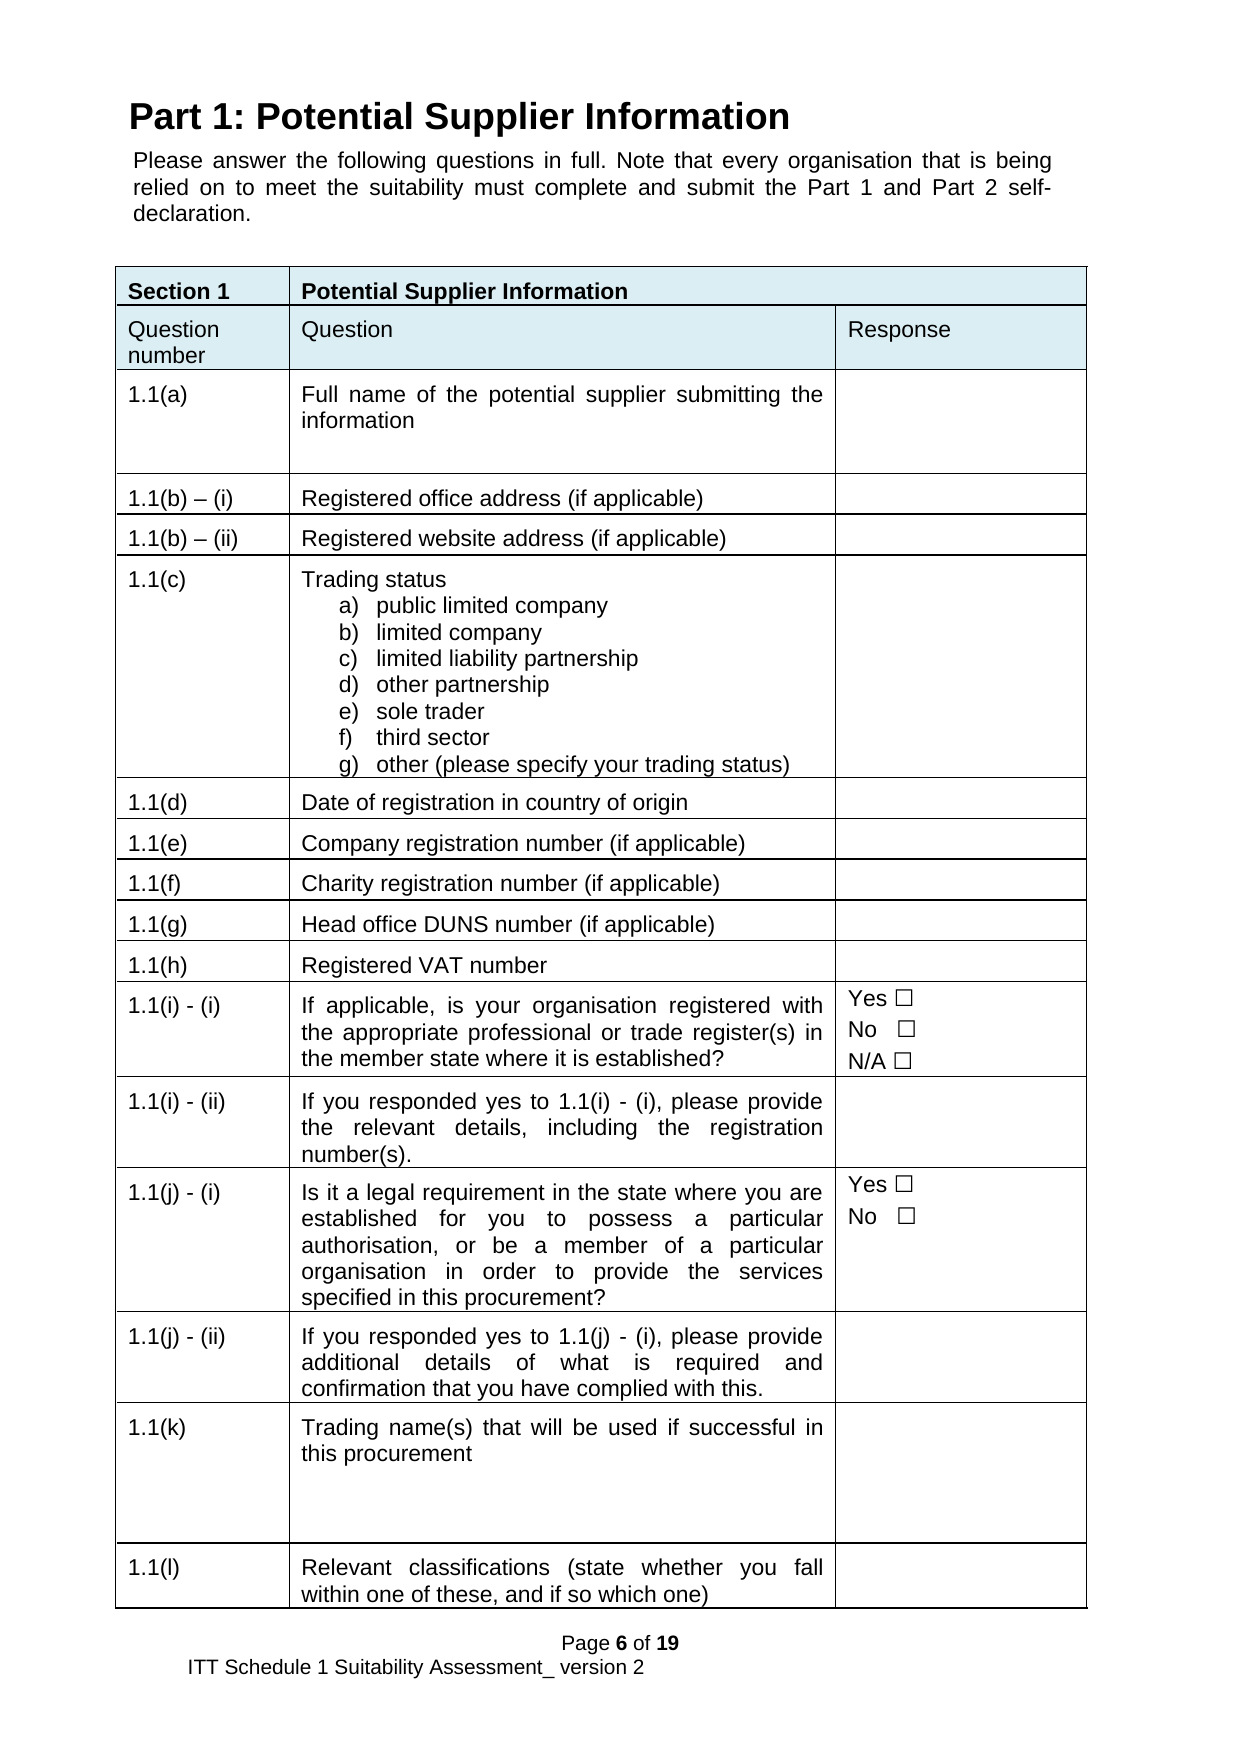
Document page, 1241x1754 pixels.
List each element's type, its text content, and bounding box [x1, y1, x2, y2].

table_cell [836, 515, 1086, 554]
table_cell [836, 474, 1086, 513]
table_cell 1.1(l) [116, 1543, 289, 1607]
table_cell 1.1(f) [116, 859, 289, 899]
table_cell Question number [116, 305, 289, 369]
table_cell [290, 1544, 835, 1607]
table_cell Trading name(s) that will be used if successful in this procurement [290, 1403, 835, 1542]
table_cell 1.1(a) [116, 370, 289, 473]
table_cell [836, 1312, 1086, 1402]
table_cell Response [836, 306, 1086, 369]
table_cell 1.1(g) [116, 900, 289, 940]
table_cell [836, 901, 1086, 940]
table_cell 1.1(i) - (i) [116, 982, 289, 1076]
table_cell If you responded yes to 1.1(i) - (i), please provide the relevant details, including the registration number(s). [290, 1077, 835, 1167]
text Please answer the following questions in full. Note that every organisation that is being relied on to meet the suitability must complete and submit the Part 1 and Part 2 self-declaration. [133, 147, 1053, 227]
table_cell Company registration number (if applicable) [290, 819, 835, 858]
table_cell 1.1(e) [116, 819, 289, 858]
table_cell If applicable, is your organisation registered with the appropriate professional or trade register(s) in the member state where it is established? [290, 982, 835, 1076]
table_cell 1.1(d) [116, 778, 289, 818]
table_cell 1.1(h) [116, 941, 289, 981]
table_header Section 1 [116, 267, 289, 304]
table_cell Registered office address (if applicable) [290, 474, 835, 513]
table_cell [836, 556, 1086, 777]
table_cell 1.1(b) – (ii) [116, 514, 289, 554]
table_cell [836, 370, 1086, 473]
table_cell 1.1(i) - (ii) [116, 1077, 289, 1167]
text Part 1: Potential Supplier Information [128, 94, 1053, 137]
table_cell Yes ☐ No ☐ N/A ☐ [836, 982, 1086, 1076]
table_cell [836, 941, 1086, 981]
table_cell 1.1(k) [116, 1403, 289, 1542]
table_cell Registered VAT number [290, 941, 835, 981]
table_cell If you responded yes to 1.1(j) - (i), please provide additional details of what is required and confirmation that you have complied with this. [290, 1312, 835, 1402]
table_cell [836, 819, 1086, 858]
table_cell Date of registration in country of origin [290, 778, 835, 818]
table_cell Is it a legal requirement in the state where you are established for you to possess a particular authorisation, or be a member of a particular organisation in order to provide the services specified in this procurement? [290, 1168, 835, 1311]
table_cell Head office DUNS number (if applicable) [290, 901, 835, 940]
table_cell [836, 1544, 1086, 1607]
table_cell [836, 1403, 1086, 1542]
table_cell Trading status public limited company limited company limited liability partnership other partnership sole trader third sector other (please specify your trading status) [290, 556, 835, 777]
table_cell Registered website address (if applicable) [290, 515, 835, 554]
table_cell [836, 860, 1086, 899]
table_cell [836, 1077, 1086, 1167]
table_cell Question [290, 306, 835, 369]
table_cell 1.1(j) - (ii) [116, 1312, 289, 1402]
table_cell [836, 778, 1086, 818]
table_cell 1.1(j) - (i) [116, 1168, 289, 1311]
table_cell Yes ☐ No ☐ [836, 1168, 1086, 1311]
table_cell Charity registration number (if applicable) [290, 860, 835, 899]
table_cell 1.1(c) [116, 555, 289, 777]
table_header Potential Supplier Information [290, 267, 1086, 304]
table_cell Full name of the potential supplier submitting the information [290, 370, 835, 473]
table_cell 1.1(b) – (i) [116, 474, 289, 513]
